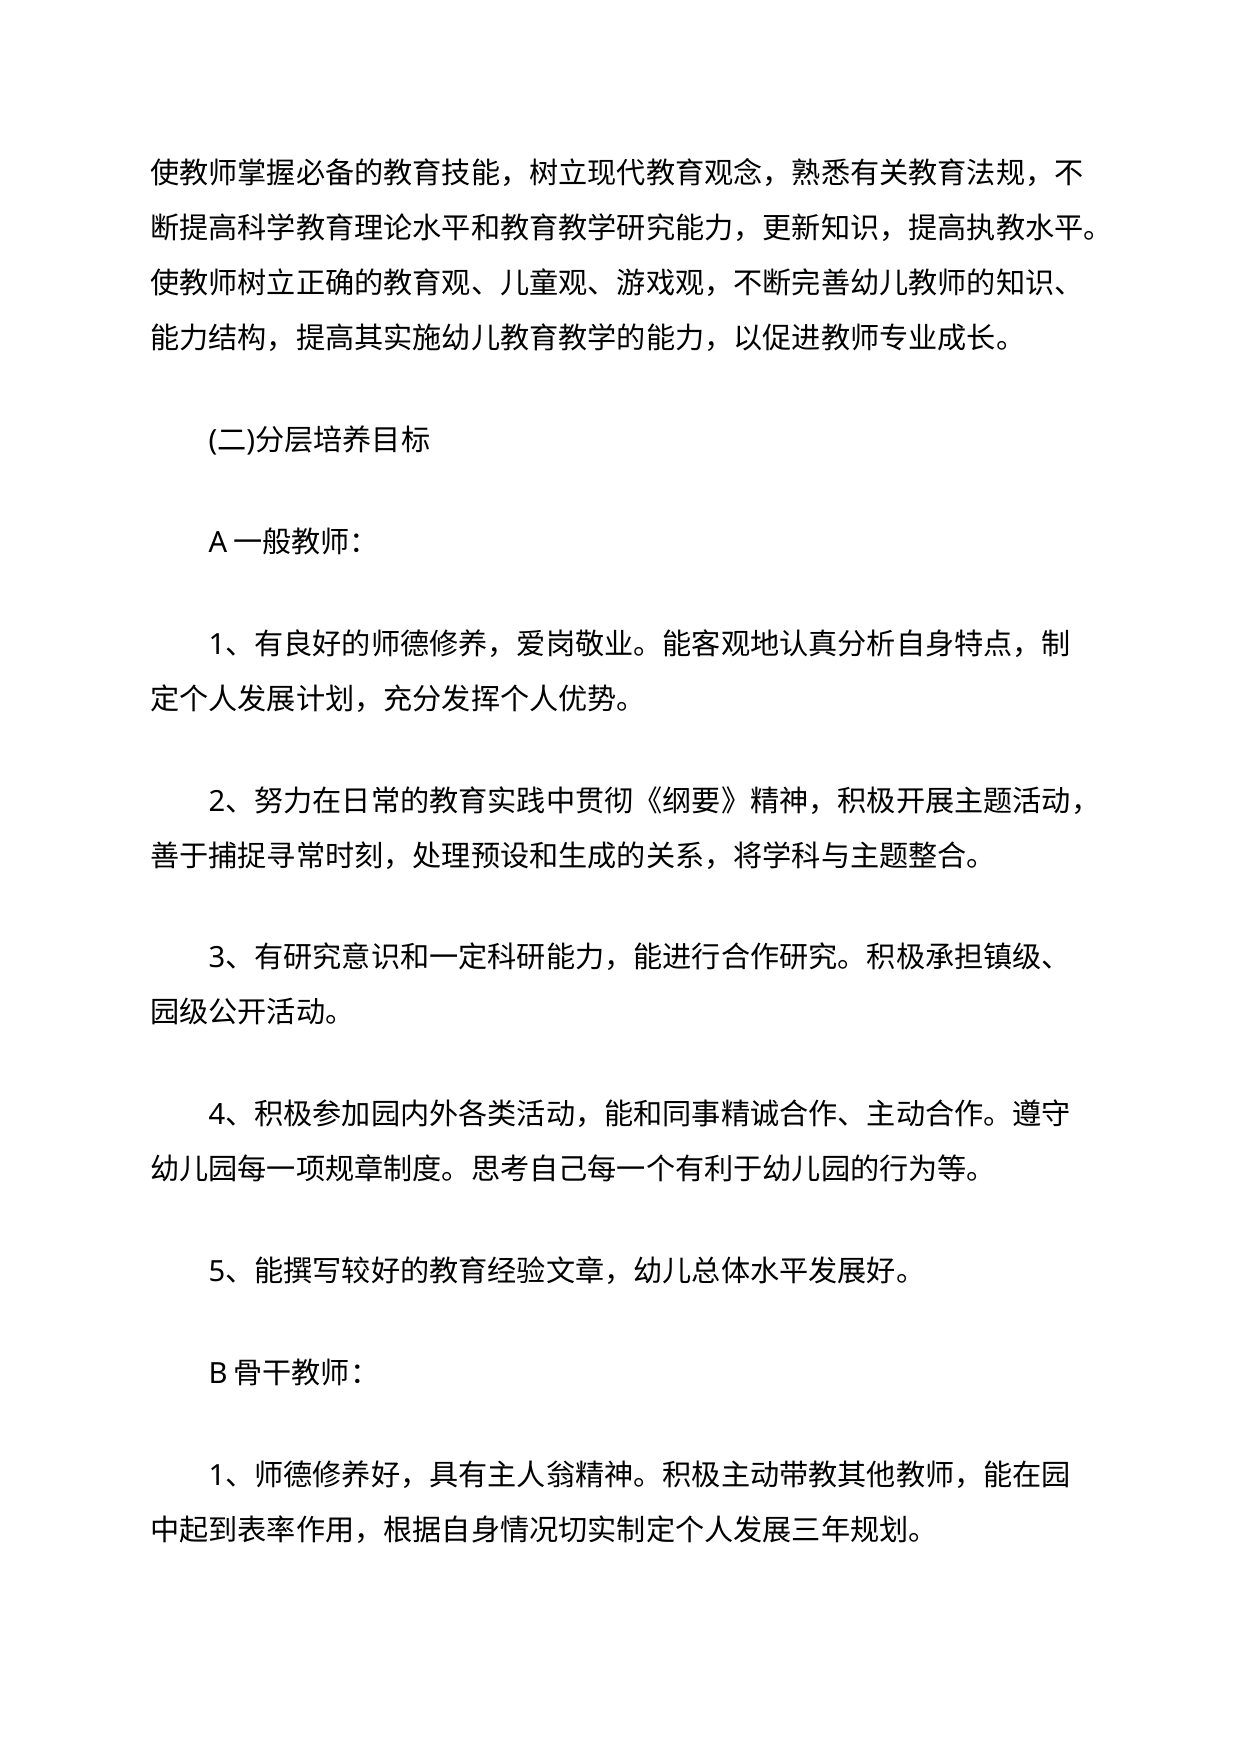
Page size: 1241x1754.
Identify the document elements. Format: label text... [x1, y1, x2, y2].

text 1、师德修养好，具有主人翁精神。积极主动带教其他教师，能在园中起到表率作用，根据自身情况切实制定个人发展三年规划。 [150, 1451, 1090, 1549]
text (二)分层培养目标 [150, 416, 1090, 459]
text 2、努力在日常的教育实践中贯彻《纲要》精神，积极开展主题活动，善于捕捉寻常时刻，处理预设和生成的关系，将学科与主题整合。 [150, 777, 1090, 874]
text 4、积极参加园内外各类活动，能和同事精诚合作、主动合作。遵守幼儿园每一项规章制度。思考自己每一个有利于幼儿园的行为等。 [150, 1091, 1090, 1188]
text A一般教师： [150, 518, 1090, 561]
text 1、有良好的师德修养，爱岗敬业。能客观地认真分析自身特点，制定个人发展计划，充分发挥个人优势。 [150, 620, 1090, 718]
text 3、有研究意识和一定科研能力，能进行合作研究。积极承担镇级、园级公开活动。 [150, 934, 1090, 1031]
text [150, 150, 1090, 357]
text 5、能撰写较好的教育经验文章，幼儿总体水平发展好。 [150, 1247, 1090, 1290]
text B骨干教师： [150, 1349, 1090, 1392]
